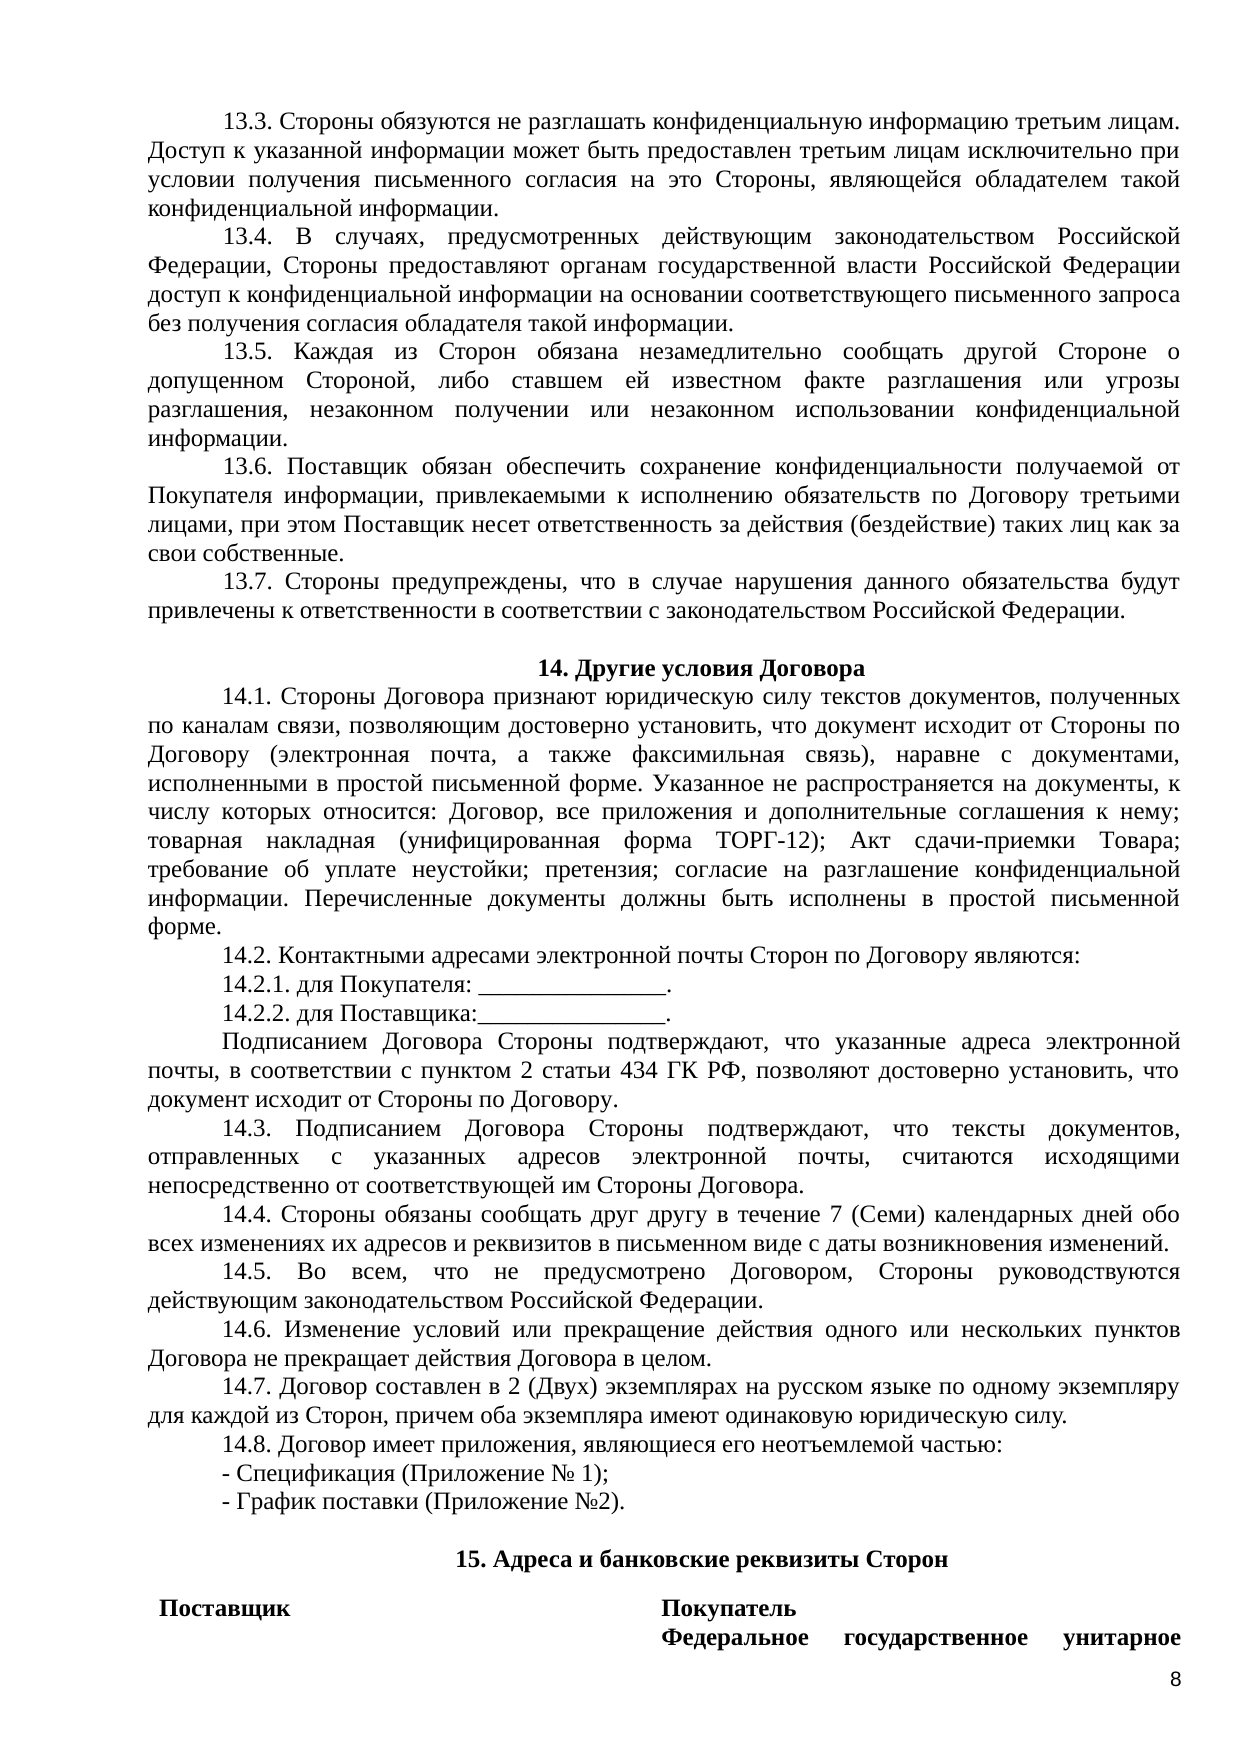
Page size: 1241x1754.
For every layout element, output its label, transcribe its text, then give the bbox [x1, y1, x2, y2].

text 14.1. Стороны Договора признают юридическую силу текстов документов, полученных по каналам связи, позволяющим достоверно установить, что документ исходит от Стороны по Договору (электронная почта, а также факсимильная связь), наравне с документами, исполненными в простой письменной форме. Указанное не распространяется на документы, к числу которых относится: Договор, все приложения и дополнительные соглашения к нему; товарная накладная (унифицированная форма ТОРГ-12); Акт сдачи-приемки Товара; требование об уплате неустойки; претензия; согласие на разглашение конфиденциальной информации. Перечисленные документы должны быть исполнены в простой письменной форме. [148, 681, 1181, 940]
text 13.7. Стороны предупреждены, что в случае нарушения данного обязательства будут привлечены к ответственности в соответствии с законодательством Российской Федерации. [148, 566, 1181, 624]
text 14.8. Договор имеет приложения, являющиеся его неотъемлемой частью: [148, 1429, 1181, 1458]
table_header [136, 1594, 1240, 1651]
text 14.7. Договор составлен в 2 (Двух) экземплярах на русском языке по одному экземпляру для каждой из Сторон, причем оба экземпляра имеют одинаковую юридическую силу. [148, 1371, 1181, 1429]
text 14.2.2. для Поставщика:_______________. [148, 998, 1181, 1026]
text - Спецификация (Приложение № 1); [148, 1458, 1181, 1486]
list 14.6. Изменение условий или прекращение действия одного или нескольких пунктов Договора не прекращает действия Договора в целом. [148, 1314, 1181, 1371]
text Подписанием Договора Стороны подтверждают, что указанные адреса электронной почты, в соответствии с пунктом 2 статьи 434 ГК РФ, позволяют достоверно установить, что документ исходит от Стороны по Договору. [148, 1026, 1181, 1113]
text - График поставки (Приложение №2). [148, 1486, 1181, 1515]
list 15. Адреса и банковские реквизиты Сторон [223, 1544, 1181, 1573]
text 14.2.1. для Покупателя: _______________. [148, 969, 1181, 998]
text 13.6. Поставщик обязан обеспечить сохранение конфиденциальности получаемой от Покупателя информации, привлекаемыми к исполнению обязательств по Договору третьими лицами, при этом Поставщик несет ответственность за действия (бездействие) таких лиц как за свои собственные. [148, 451, 1181, 566]
list 14.4. Стороны обязаны сообщать друг другу в течение 7 (Семи) календарных дней обо всех изменениях их адресов и реквизитов в письменном виде с даты возникновения изменений. [148, 1199, 1181, 1256]
text 14.2. Контактными адресами электронной почты Сторон по Договору являются: [148, 940, 1181, 969]
text 13.4. В случаях, предусмотренных действующим законодательством Российской Федерации, Стороны предоставляют органам государственной власти Российской Федерации доступ к конфиденциальной информации на основании соответствующего письменного запроса без получения согласия обладателя такой информации. [148, 221, 1181, 336]
text 13.5. Каждая из Сторон обязана незамедлительно сообщать другой Стороне о допущенном Стороной, либо ставшем ей известном факте разглашения или угрозы разглашения, незаконном получении или незаконном использовании конфиденциальной информации. [148, 336, 1181, 451]
text 14. Другие условия Договора [148, 653, 1181, 681]
list 14.5. Во всем, что не предусмотрено Договором, Стороны руководствуются действующим законодательством Российской Федерации. [148, 1256, 1181, 1314]
text 14.3. Подписанием Договора Стороны подтверждают, что тексты документов, отправленных с указанных адресов электронной почты, считаются исходящими непосредственно от соответствующей им Стороны Договора. [148, 1113, 1181, 1199]
text 13.3. Стороны обязуются не разглашать конфиденциальную информацию третьим лицам. Доступ к указанной информации может быть предоставлен третьим лицам исключительно при условии получения письменного согласия на это Стороны, являющейся обладателем такой конфиденциальной информации. [148, 106, 1181, 221]
